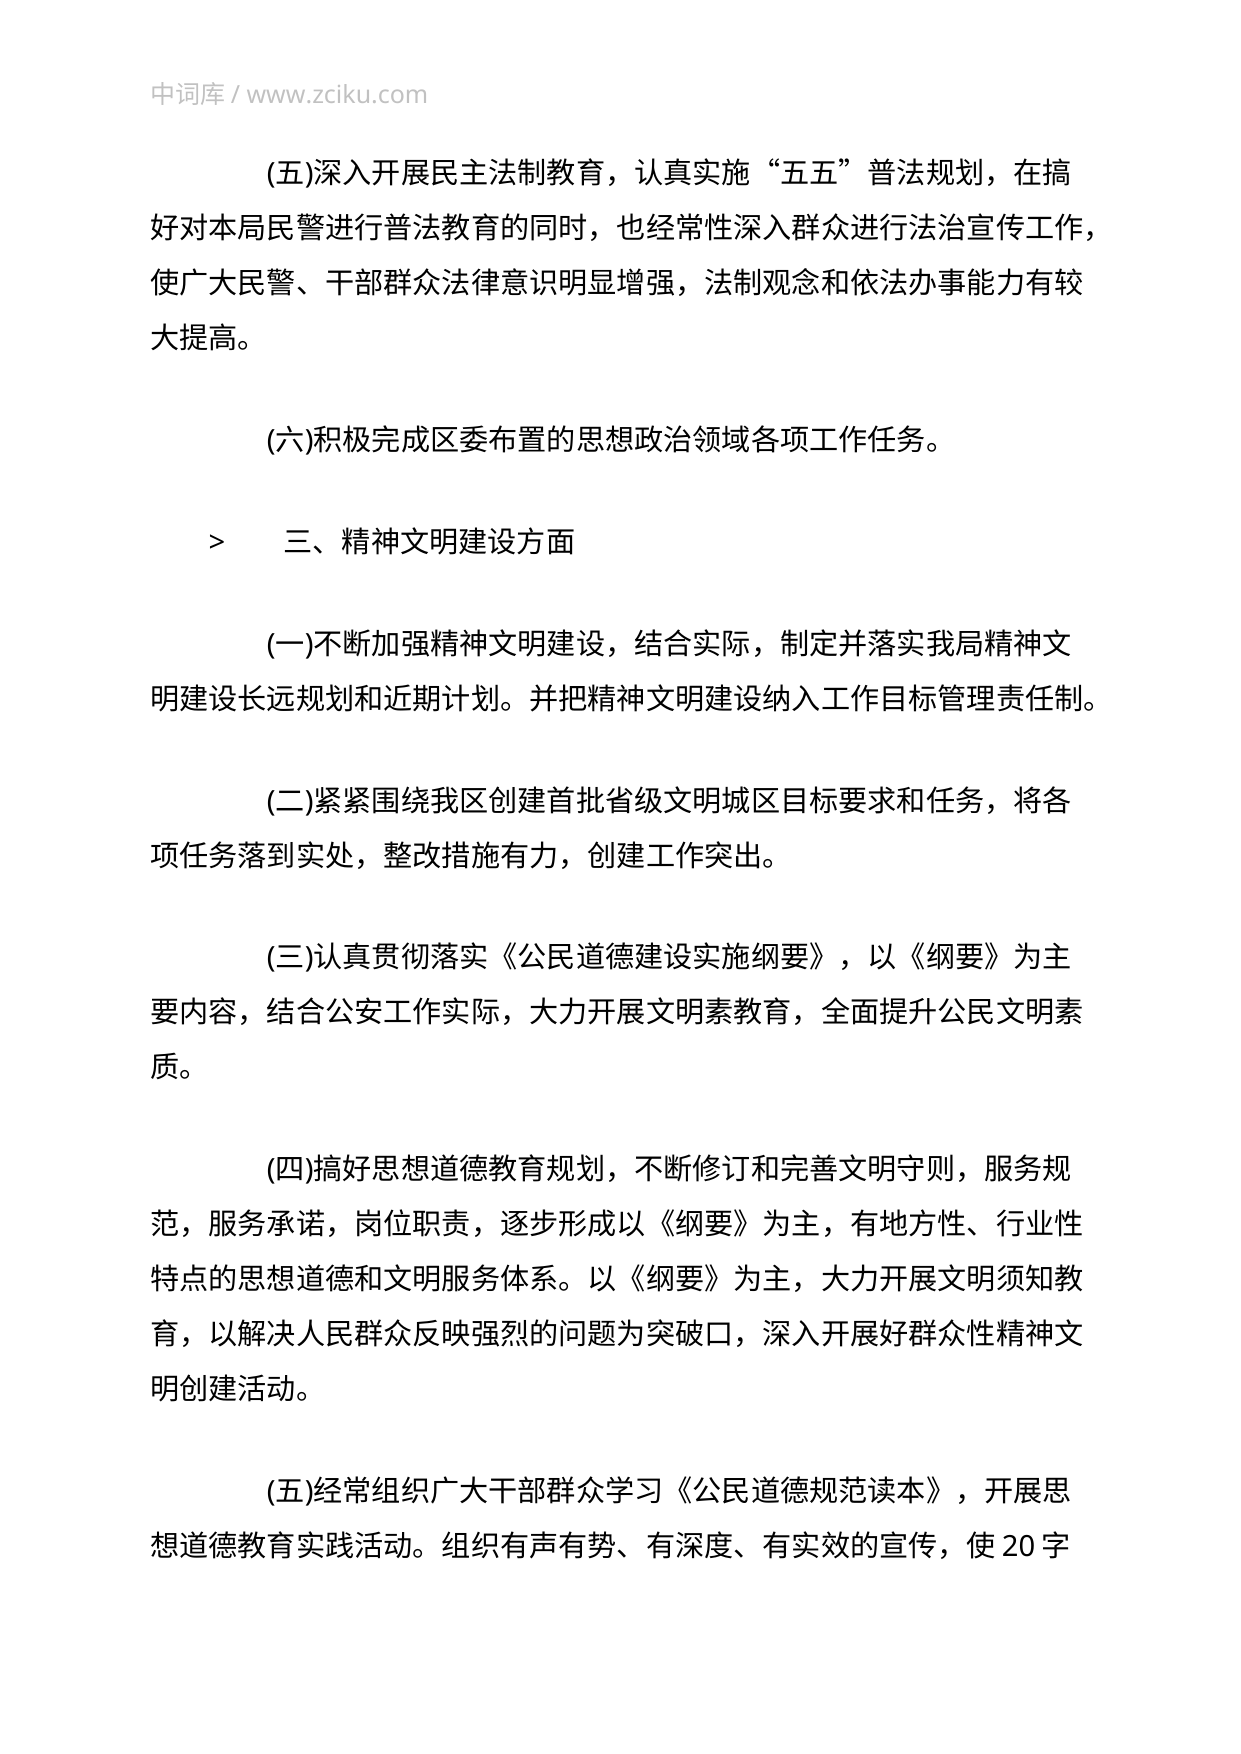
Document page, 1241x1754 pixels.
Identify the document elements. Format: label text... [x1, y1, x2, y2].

text (一)不断加强精神文明建设，结合实际，制定并落实我局精神文明建设长远规划和近期计划。并把精神文明建设纳入工作目标管理责任制。 [150, 621, 1090, 718]
text (二)紧紧围绕我区创建首批省级文明城区目标要求和任务，将各项任务落到实处，整改措施有力，创建工作突出。 [150, 777, 1090, 874]
text (五)深入开展民主法制教育，认真实施“五五”普法规划，在搞好对本局民警进行普法教育的同时，也经常性深入群众进行法治宣传工作，使广大民警、干部群众法律意识明显增强，法制观念和依法办事能力有较大提高。 [150, 150, 1090, 357]
text (六)积极完成区委布置的思想政治领域各项工作任务。 [150, 417, 1090, 459]
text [150, 1467, 1090, 1564]
text (四)搞好思想道德教育规划，不断修订和完善文明守则，服务规范，服务承诺，岗位职责，逐步形成以《纲要》为主，有地方性、行业性特点的思想道德和文明服务体系。以《纲要》为主，大力开展文明须知教育，以解决人民群众反映强烈的问题为突破口，深入开展好群众性精神文明创建活动。 [150, 1146, 1090, 1408]
text > 三、精神文明建设方面 [150, 518, 1090, 561]
text (三)认真贯彻落实《公民道德建设实施纲要》，以《纲要》为主要内容，结合公安工作实际，大力开展文明素教育，全面提升公民文明素质。 [150, 934, 1090, 1086]
